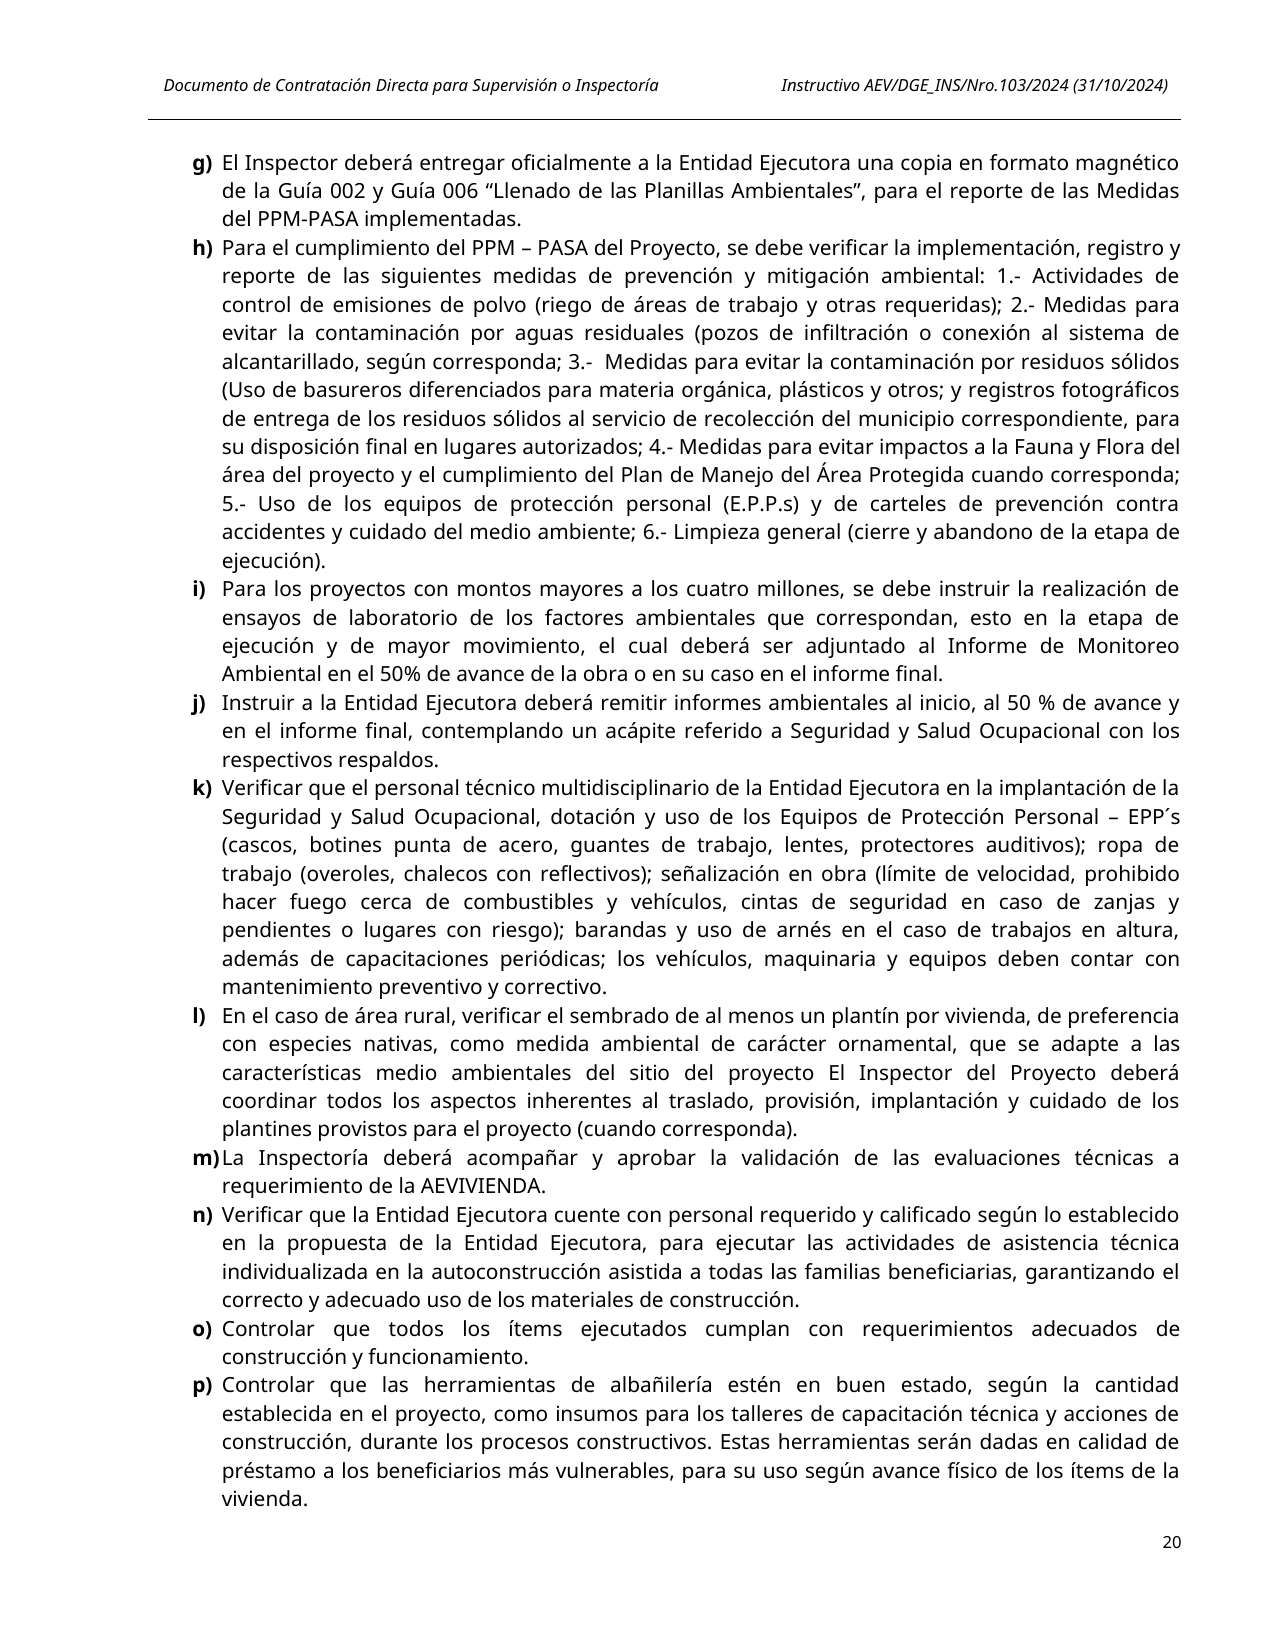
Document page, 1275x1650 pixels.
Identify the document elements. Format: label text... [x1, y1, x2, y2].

list Controlar que las herramientas de albañilería estén en buen estado, según la cantidad establecida en el proyecto, como insumos para los talleres de capacitación técnica y acciones de construcción, durante los procesos constructivos. Estas herramientas serán dadas en calidad de préstamo a los beneficiarios más vulnerables, para su uso según avance físico de los ítems de la vivienda. [192, 1371, 1181, 1513]
list La Inspectoría deberá acompañar y aprobar la validación de las evaluaciones técnicas a requerimiento de la AEVIVIENDA. [192, 1143, 1181, 1200]
list Controlar que todos los ítems ejecutados cumplan con requerimientos adecuados de construcción y funcionamiento. [192, 1314, 1181, 1371]
list En el caso de área rural, verificar el sembrado de al menos un plantín por vivienda, de preferencia con especies nativas, como medida ambiental de carácter ornamental, que se adapte a las características medio ambientales del sitio del proyecto El Inspector del Proyecto deberá coordinar todos los aspectos inherentes al traslado, provisión, implantación y cuidado de los plantines provistos para el proyecto (cuando corresponda). [192, 1001, 1181, 1143]
list Verificar que el personal técnico multidisciplinario de la Entidad Ejecutora en la implantación de la Seguridad y Salud Ocupacional, dotación y uso de los Equipos de Protección Personal – EPP´s (cascos, botines punta de acero, guantes de trabajo, lentes, protectores auditivos); ropa de trabajo (overoles, chalecos con reflectivos); señalización en obra (límite de velocidad, prohibido hacer fuego cerca de combustibles y vehículos, cintas de seguridad en caso de zanjas y pendientes o lugares con riesgo); barandas y uso de arnés en el caso de trabajos en altura, además de capacitaciones periódicas; los vehículos, maquinaria y equipos deben contar con mantenimiento preventivo y correctivo. [192, 773, 1181, 1001]
list Para los proyectos con montos mayores a los cuatro millones, se debe instruir la realización de ensayos de laboratorio de los factores ambientales que correspondan, esto en la etapa de ejecución y de mayor movimiento, el cual deberá ser adjuntado al Informe de Monitoreo Ambiental en el 50% de avance de la obra o en su caso en el informe final. [192, 574, 1181, 688]
list Verificar que la Entidad Ejecutora cuente con personal requerido y calificado según lo establecido en la propuesta de la Entidad Ejecutora, para ejecutar las actividades de asistencia técnica individualizada en la autoconstrucción asistida a todas las familias beneficiarias, garantizando el correcto y adecuado uso de los materiales de construcción. [192, 1200, 1181, 1314]
list El Inspector deberá entregar oficialmente a la Entidad Ejecutora una copia en formato magnético de la Guía 002 y Guía 006 “Llenado de las Planillas Ambientales”, para el reporte de las Medidas del PPM-PASA implementadas. [192, 148, 1181, 233]
list Para el cumplimiento del PPM – PASA del Proyecto, se debe verificar la implementación, registro y reporte de las siguientes medidas de prevención y mitigación ambiental: 1.- Actividades de control de emisiones de polvo (riego de áreas de trabajo y otras requeridas); 2.- Medidas para evitar la contaminación por aguas residuales (pozos de infiltración o conexión al sistema de alcantarillado, según corresponda; 3.- Medidas para evitar la contaminación por residuos sólidos (Uso de basureros diferenciados para materia orgánica, plásticos y otros; y registros fotográficos de entrega de los residuos sólidos al servicio de recolección del municipio correspondiente, para su disposición final en lugares autorizados; 4.- Medidas para evitar impactos a la Fauna y Flora del área del proyecto y el cumplimiento del Plan de Manejo del Área Protegida cuando corresponda; 5.- Uso de los equipos de protección personal (E.P.P.s) y de carteles de prevención contra accidentes y cuidado del medio ambiente; 6.- Limpieza general (cierre y abandono de la etapa de ejecución). [192, 233, 1181, 574]
list Instruir a la Entidad Ejecutora deberá remitir informes ambientales al inicio, al 50 % de avance y en el informe final, contemplando un acápite referido a Seguridad y Salud Ocupacional con los respectivos respaldos. [192, 688, 1181, 773]
